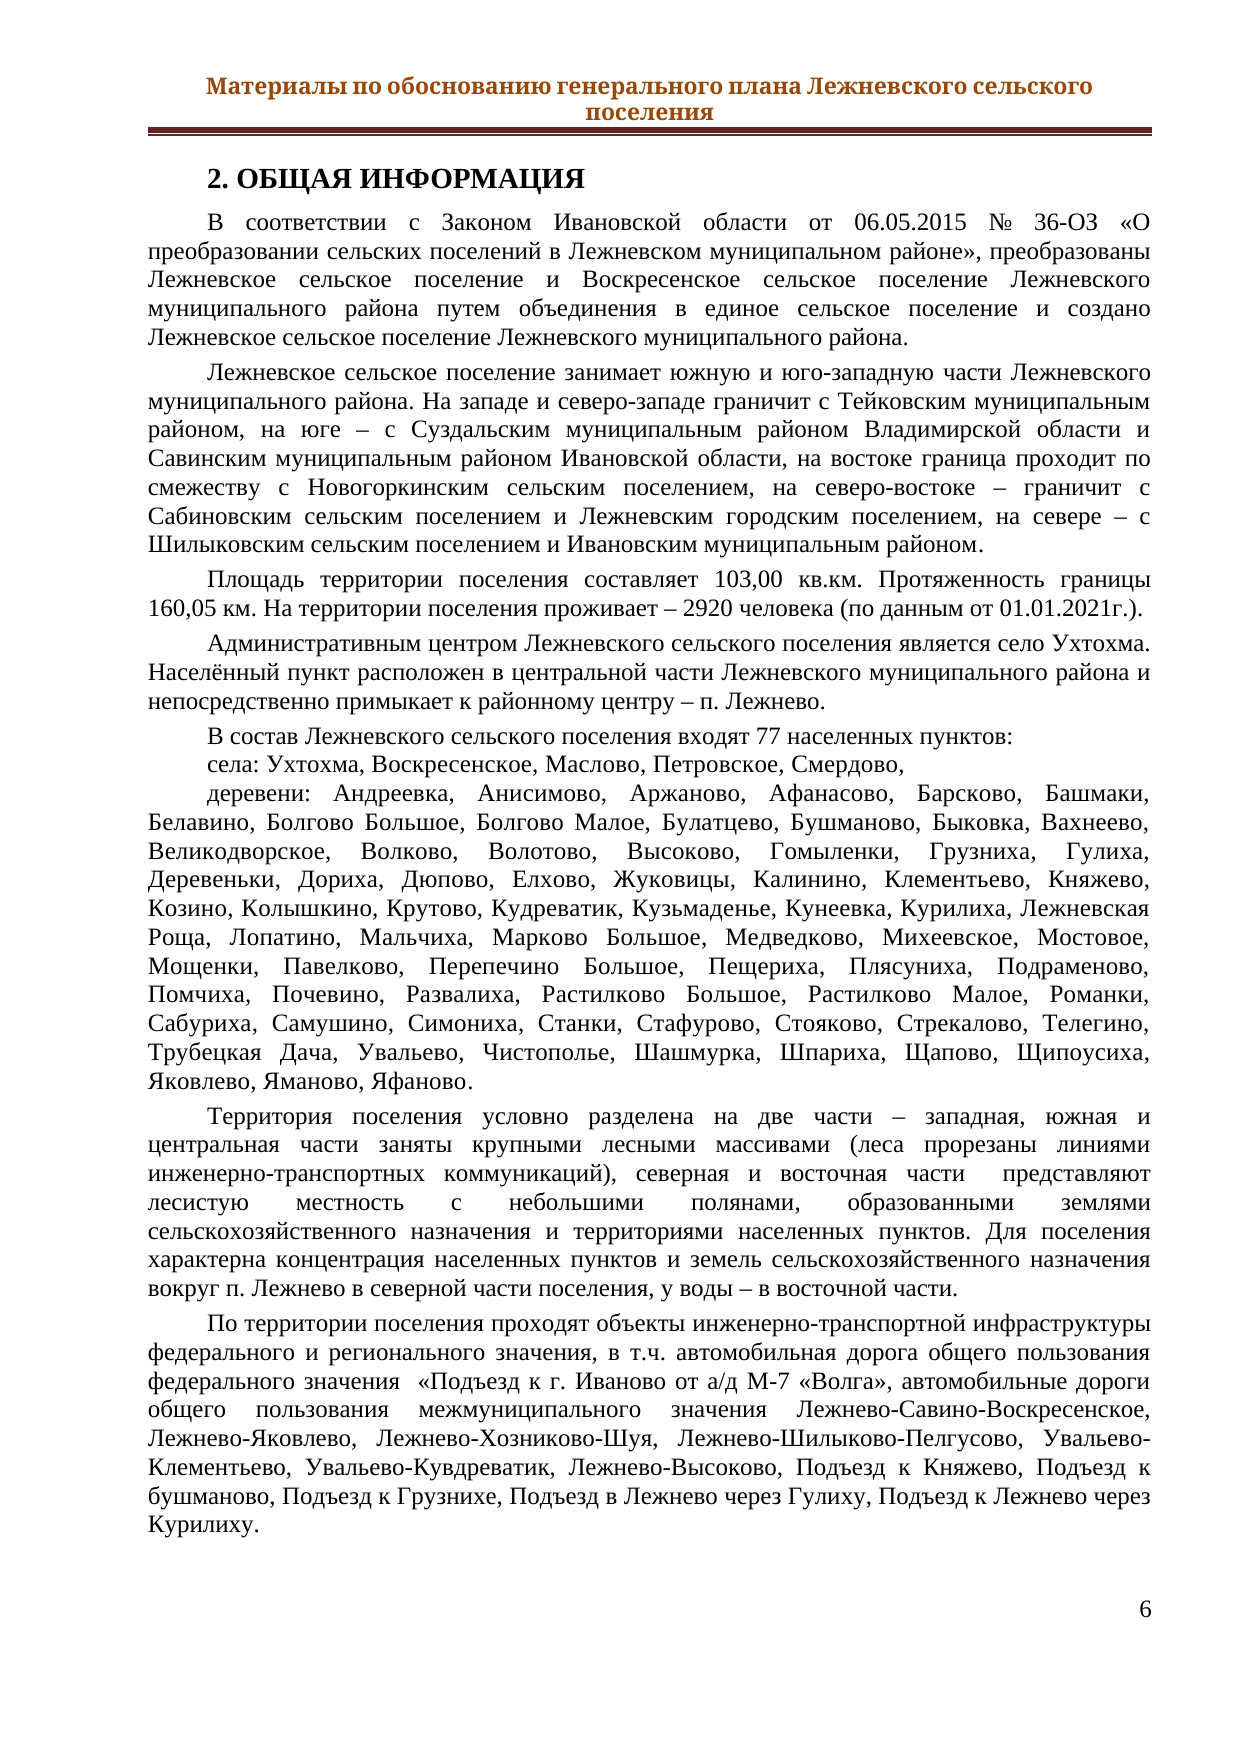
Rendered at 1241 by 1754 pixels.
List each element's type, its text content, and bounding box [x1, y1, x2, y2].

text деревени: Андреевка, Анисимово, Аржаново, Афанасово, Барсково, Башмаки, Белавино, Болгово Большое, Болгово Малое, Булатцево, Бушманово, Быковка, Вахнеево, Великодворское, Волково, Волотово, Высоково, Гомыленки, Грузниха, Гулиха, Деревеньки, Дориха, Дюпово, Елхово, Жуковицы, Калинино, Клементьево, Княжево, Козино, Колышкино, Крутово, Кудреватик, Кузьмаденье, Кунеевка, Курилиха, Лежневская Роща, Лопатино, Мальчиха, Марково Большое, Медведково, Михеевское, Мостовое, Мощенки, Павелково, Перепечино Большое, Пещериха, Плясуниха, Подраменово, Помчиха, Почевино, Развалиха, Растилково Большое, Растилково Малое, Романки, Сабуриха, Самушино, Симониха, Станки, Стафурово, Стояково, Стрекалово, Телегино, Трубецкая Дача, Увальево, Чистополье, Шашмурка, Шпариха, Щапово, Щипоусиха, Яковлево, Яманово, Яфаново. [148, 778, 1152, 1094]
text По территории поселения проходят объекты инженерно-транспортной инфраструктуры федерального и регионального значения, в т.ч. автомобильная дорога общего пользования федерального значения «Подъезд к г. Иваново от а/д М-7 «Волга», автомобильные дороги общего пользования межмуниципального значения Лежнево-Савино-Воскресенское, Лежнево-Яковлево, Лежнево-Хозниково-Шуя, Лежнево-Шилыково-Пелгусово, Увальево-Клементьево, Увальево-Кувдреватик, Лежнево-Высоково, Подъезд к Княжево, Подъезд к бушманово, Подъезд к Грузнихе, Подъезд в Лежнево через Гулиху, Подъезд к Лежнево через Курилиху. [148, 1308, 1152, 1538]
text В соответствии с Законом Ивановской области от 06.05.2015 № 36-ОЗ «О преобразовании сельских поселений в Лежневском муниципальном районе», преобразованы Лежневское сельское поселение и Воскресенское сельское поселение Лежневского муниципального района путем объединения в единое сельское поселение и создано Лежневское сельское поселение Лежневского муниципального района. [148, 207, 1152, 351]
text Площадь территории поселения составляет 103,00 кв.км. Протяженность границы 160,05 км. На территории поселения проживает – 2920 человека (по данным от 01.01.2021г.). [148, 564, 1152, 622]
text В состав Лежневского сельского поселения входят 77 населенных пунктов: [148, 721, 1152, 749]
text Административным центром Лежневского сельского поселения является село Ухтохма. Населённый пункт расположен в центральной части Лежневского муниципального района и непосредственно примыкает к районному центру – п. Лежнево. [148, 628, 1152, 714]
text Лежневское сельское поселение занимает южную и юго-западную части Лежневского муниципального района. На западе и северо-западе граничит с Тейковским муниципальным районом, на юге – с Суздальским муниципальным районом Владимирской области и Савинским муниципальным районом Ивановской области, на востоке граница проходит по смежеству с Новогоркинским сельским поселением, на северо-востоке – граничит с Сабиновским сельским поселением и Лежневским городским поселением, на севере – с Шилыковским сельским поселением и Ивановским муниципальным районом. [148, 357, 1152, 558]
text Территория поселения условно разделена на две части – западная, южная и центральная части заняты крупными лесными массивами (леса прорезаны линиями инженерно-транспортных коммуникаций), северная и восточная части представляют лесистую местность с небольшими полянами, образованными землями сельскохозяйственного назначения и территориями населенных пунктов. Для поселения характерна концентрация населенных пунктов и земель сельскохозяйственного назначения вокруг п. Лежнево в северной части поселения, у воды – в восточной части. [148, 1101, 1152, 1302]
subtitle 2. ОБЩАЯ ИНФОРМАЦИЯ [148, 161, 1152, 194]
text села: Ухтохма, Воскресенское, Маслово, Петровское, Смердово, [148, 749, 1152, 778]
